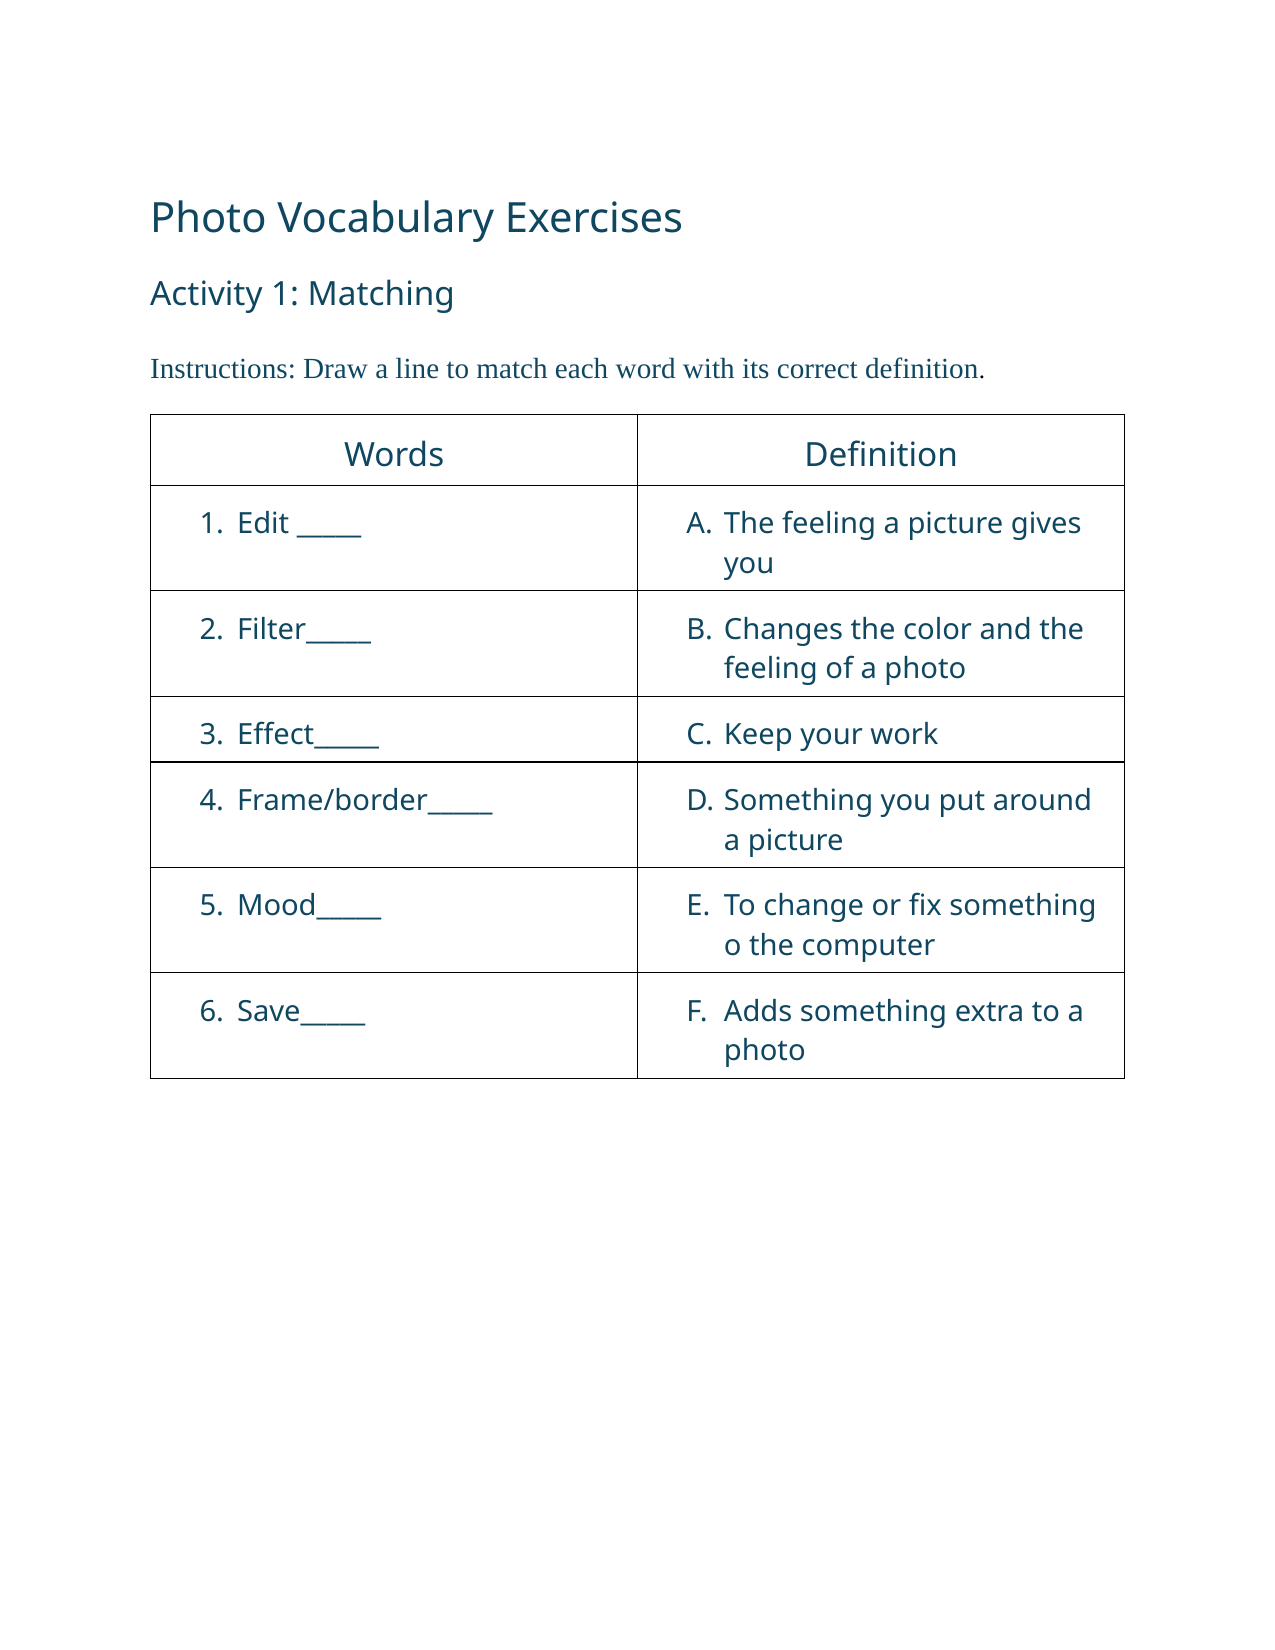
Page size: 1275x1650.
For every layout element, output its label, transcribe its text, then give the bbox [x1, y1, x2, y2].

subtitle Activity 1: Matching [150, 269, 1125, 315]
table_header Definition [638, 415, 1124, 485]
table_cell Edit _____ [151, 486, 637, 590]
table_cell Save_____ [151, 973, 637, 1078]
table_cell Adds something extra to a photo [638, 973, 1124, 1078]
table_cell The feeling a picture gives you [638, 486, 1124, 590]
table_cell Filter_____ [151, 591, 637, 696]
table_header Words [151, 415, 637, 485]
table_cell Something you put around a picture [638, 763, 1124, 867]
table_cell Mood_____ [151, 868, 637, 972]
subtitle Photo Vocabulary Exercises [150, 187, 1125, 244]
table_cell Effect_____ [151, 697, 637, 761]
table_cell Keep your work [638, 697, 1124, 761]
text Instructions: Draw a line to match each word with its correct definition. [150, 351, 1125, 384]
table_cell To change or fix something o the computer [638, 868, 1124, 972]
table_cell Changes the color and the feeling of a photo [638, 591, 1124, 696]
table_cell Frame/border_____ [151, 763, 637, 867]
